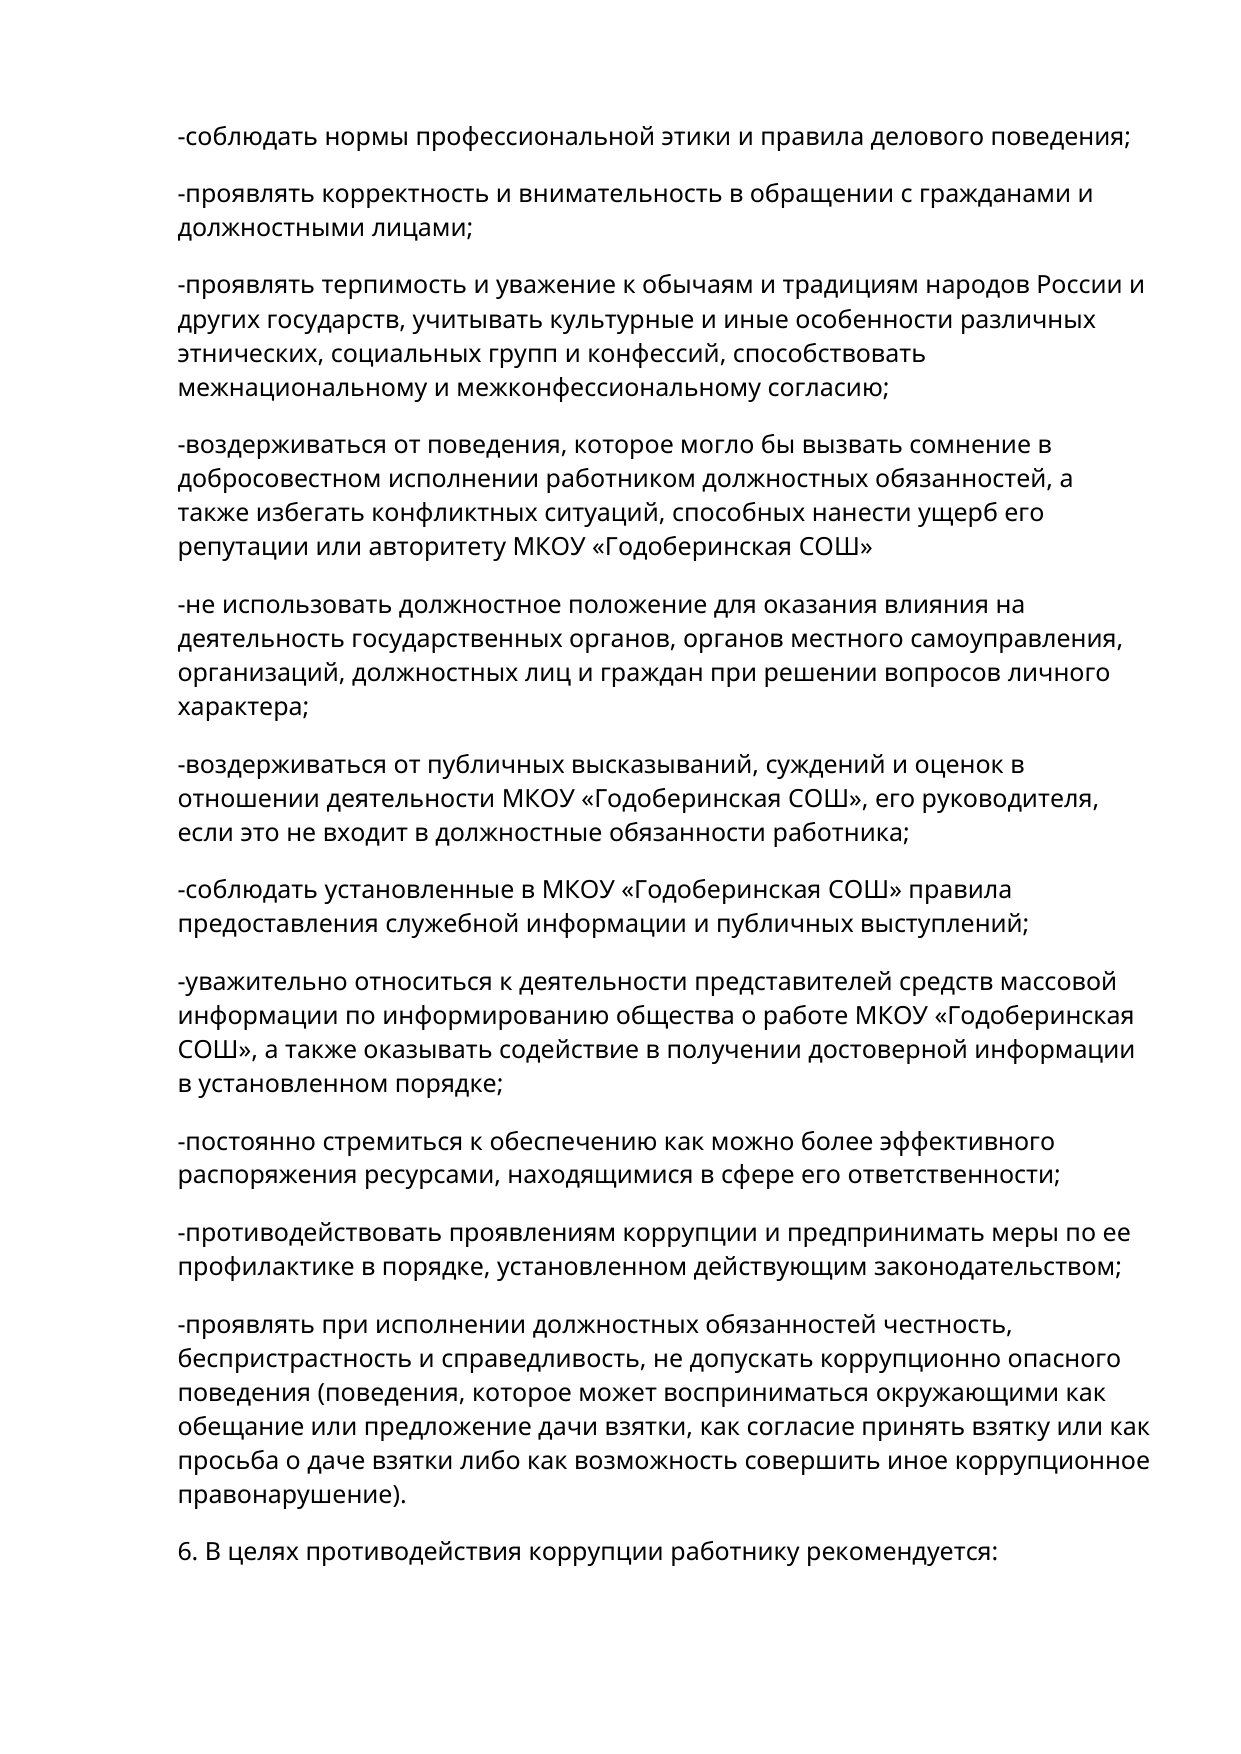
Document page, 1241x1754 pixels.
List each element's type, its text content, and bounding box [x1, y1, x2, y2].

text -противодействовать проявлениям коррупции и предпринимать меры по ее профилактике в порядке, установленном действующим законодательством; [177, 1215, 1152, 1283]
text -воздерживаться от поведения, которое могло бы вызвать сомнение в добросовестном исполнении работником должностных обязанностей, а также избегать конфликтных ситуаций, способных нанести ущерб его репутации или авторитету МКОУ «Годоберинская СОШ» [177, 427, 1152, 563]
text -соблюдать нормы профессиональной этики и правила делового поведения; [177, 118, 1152, 152]
text -постоянно стремиться к обеспечению как можно более эффективного распоряжения ресурсами, находящимися в сфере его ответственности; [177, 1123, 1152, 1191]
text -проявлять корректность и внимательность в обращении с гражданами и должностными лицами; [177, 176, 1152, 244]
text 6. В целях противодействия коррупции работнику рекомендуется: [177, 1534, 1152, 1568]
text -воздерживаться от публичных высказываний, суждений и оценок в отношении деятельности МКОУ «Годоберинская СОШ», его руководителя, если это не входит в должностные обязанности работника; [177, 746, 1152, 848]
text -соблюдать установленные в МКОУ «Годоберинская СОШ» правила предоставления служебной информации и публичных выступлений; [177, 872, 1152, 940]
text -проявлять терпимость и уважение к обычаям и традициям народов России и других государств, учитывать культурные и иные особенности различных этнических, социальных групп и конфессий, способствовать межнациональному и межконфессиональному согласию; [177, 267, 1152, 403]
text -проявлять при исполнении должностных обязанностей честность, беспристрастность и справедливость, не допускать коррупционно опасного поведения (поведения, которое может восприниматься окружающими как обещание или предложение дачи взятки, как согласие принять взятку или как просьба о даче взятки либо как возможность совершить иное коррупционное правонарушение). [177, 1306, 1152, 1511]
text -не использовать должностное положение для оказания влияния на деятельность государственных органов, органов местного самоуправления, организаций, должностных лиц и граждан при решении вопросов личного характера; [177, 587, 1152, 723]
text -уважительно относиться к деятельности представителей средств массовой информации по информированию общества о работе МКОУ «Годоберинская СОШ», а также оказывать содействие в получении достоверной информации в установленном порядке; [177, 963, 1152, 1100]
